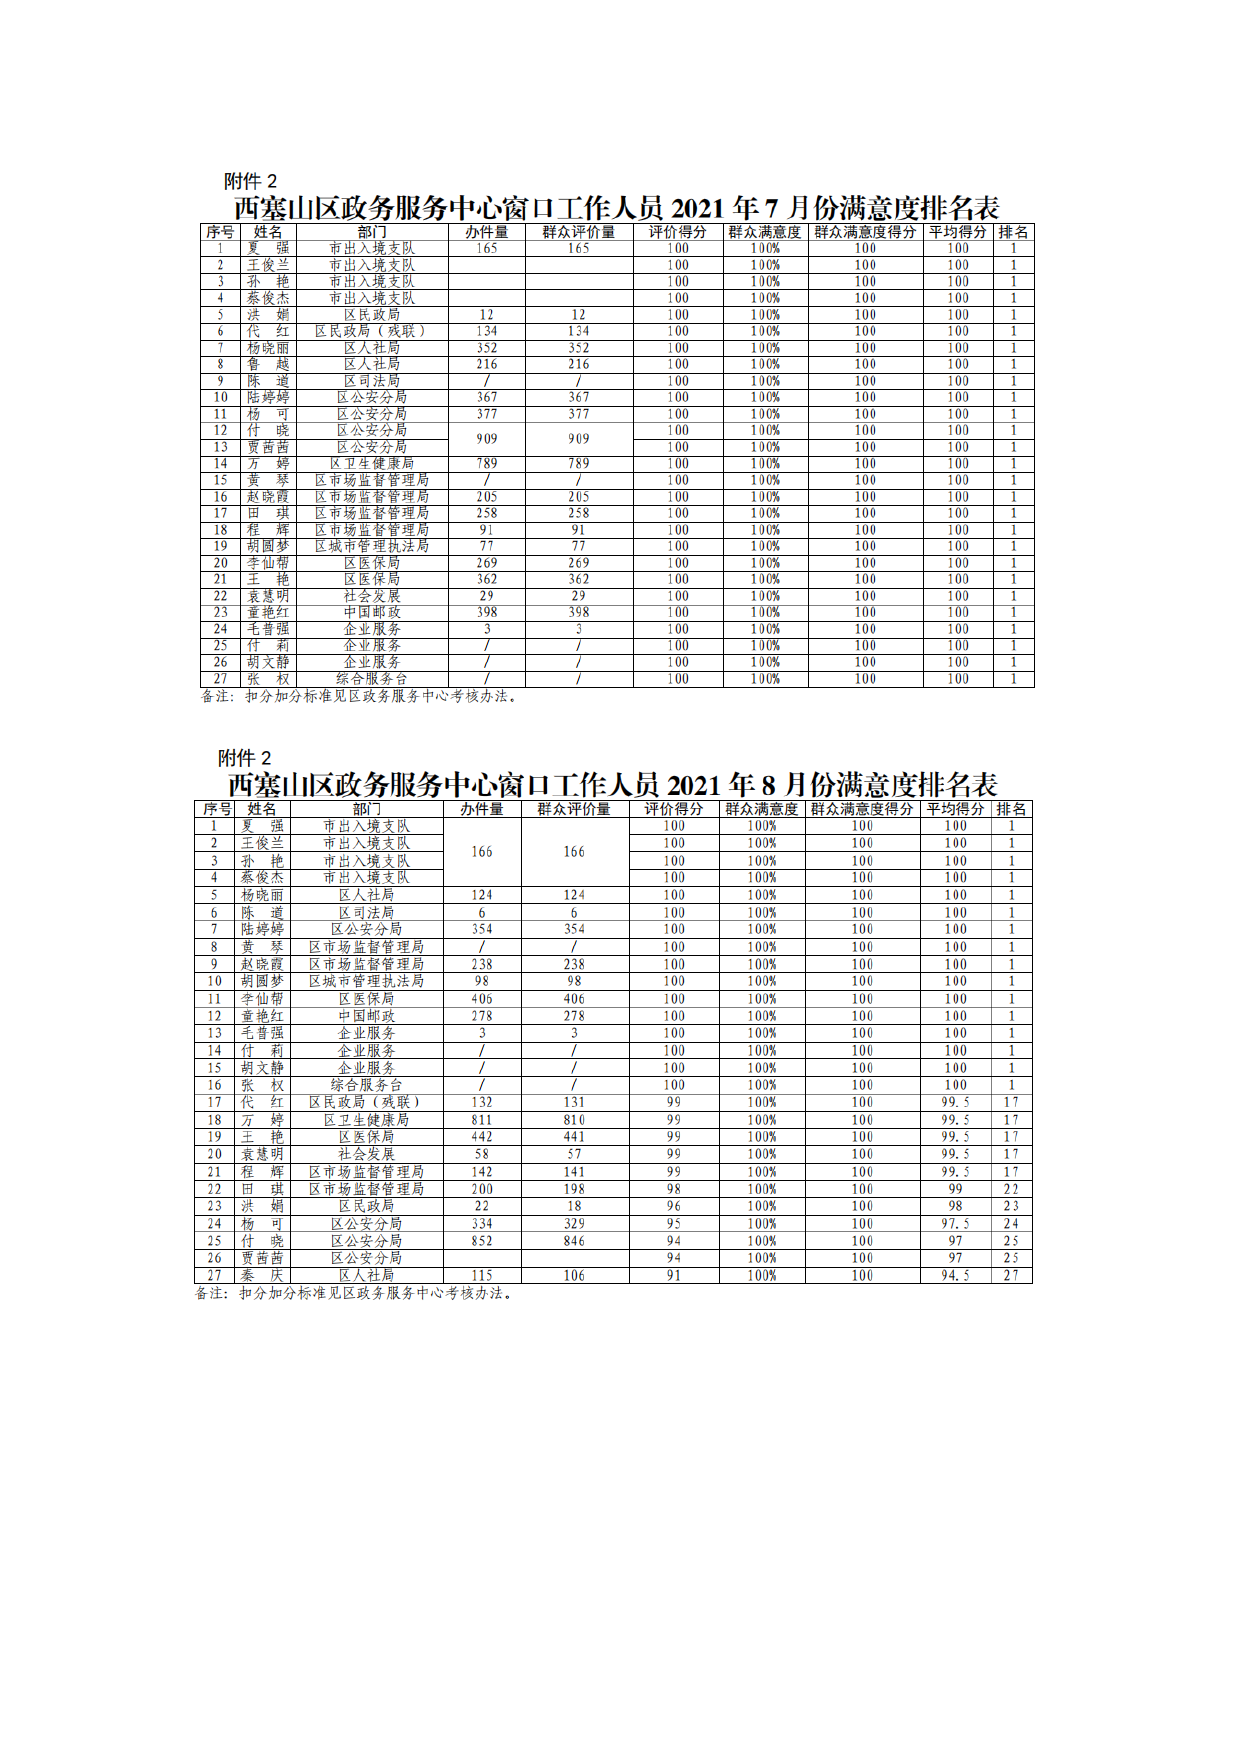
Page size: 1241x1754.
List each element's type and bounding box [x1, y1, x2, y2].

picture [187, 162, 1053, 719]
picture [187, 747, 1052, 1306]
